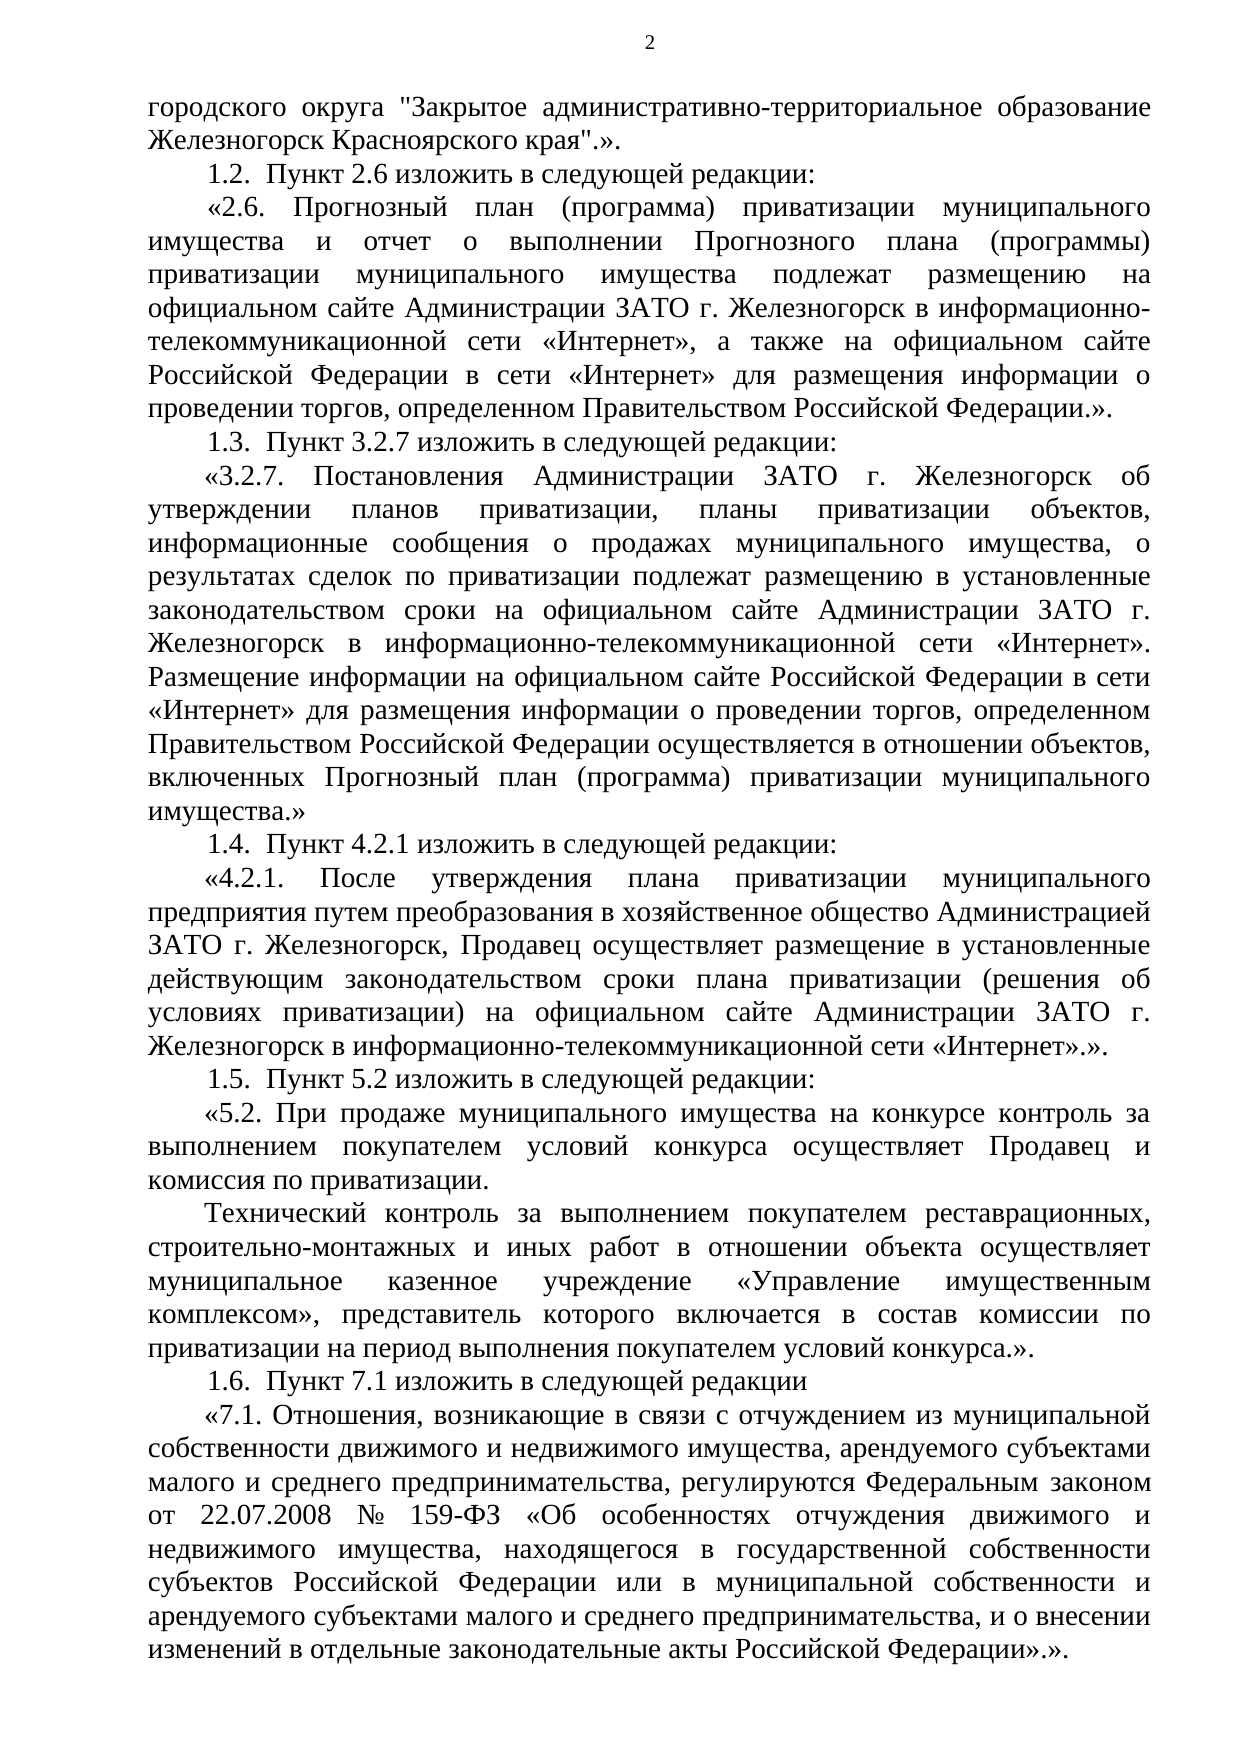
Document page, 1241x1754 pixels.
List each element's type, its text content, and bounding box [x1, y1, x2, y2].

list Пункт 4.2.1 изложить в следующей редакции: [148, 827, 1152, 860]
text «7.1. Отношения, возникающие в связи с отчуждением из муниципальной собственности движимого и недвижимого имущества, арендуемого субъектами малого и среднего предпринимательства, регулируются Федеральным законом от 22.07.2008 № 159-ФЗ «Об особенностях отчуждения движимого и недвижимого имущества, находящегося в государственной собственности субъектов Российской Федерации или в муниципальной собственности и арендуемого субъектами малого и среднего предпринимательства, и о внесении изменений в отдельные законодательные акты Российской Федерации».». [148, 1397, 1152, 1665]
list Пункт 3.2.7 изложить в следующей редакции: [148, 424, 1152, 458]
text Технический контроль за выполнением покупателем реставрационных, строительно-монтажных и иных работ в отношении объекта осуществляет муниципальное казенное учреждение «Управление имущественным комплексом», представитель которого включается в состав комиссии по приватизации на период выполнения покупателем условий конкурса.». [148, 1196, 1152, 1363]
list Пункт 5.2 изложить в следующей редакции: [148, 1061, 1152, 1095]
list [148, 89, 1152, 156]
list Пункт 2.6 изложить в следующей редакции: [148, 156, 1152, 189]
text «3.2.7. Постановления Администрации ЗАТО г. Железногорск об утверждении планов приватизации, планы приватизации объектов, информационные сообщения о продажах муниципального имущества, о результатах сделок по приватизации подлежат размещению в установленные законодательством сроки на официальном сайте Администрации ЗАТО г. Железногорск в информационно-телекоммуникационной сети «Интернет». Размещение информации на официальном сайте Российской Федерации в сети «Интернет» для размещения информации о проведении торгов, определенном Правительством Российской Федерации осуществляется в отношении объектов, включенных Прогнозный план (программа) приватизации муниципального имущества.» [148, 458, 1152, 827]
text «5.2. При продаже муниципального имущества на конкурсе контроль за выполнением покупателем условий конкурса осуществляет Продавец и комиссия по приватизации. [148, 1095, 1152, 1196]
list Пункт 7.1 изложить в следующей редакции [148, 1363, 1152, 1397]
text «2.6. Прогнозный план (программа) приватизации муниципального имущества и отчет о выполнении Прогнозного плана (программы) приватизации муниципального имущества подлежат размещению на официальном сайте Администрации ЗАТО г. Железногорск в информационно-телекоммуникационной сети «Интернет», а также на официальном сайте Российской Федерации в сети «Интернет» для размещения информации о проведении торгов, определенном Правительством Российской Федерации.». [148, 189, 1152, 424]
text «4.2.1. После утверждения плана приватизации муниципального предприятия путем преобразования в хозяйственное общество Администрацией ЗАТО г. Железногорск, Продавец осуществляет размещение в установленные действующим законодательством сроки плана приватизации (решения об условиях приватизации) на официальном сайте Администрации ЗАТО г. Железногорск в информационно-телекоммуникационной сети «Интернет».». [148, 860, 1152, 1061]
